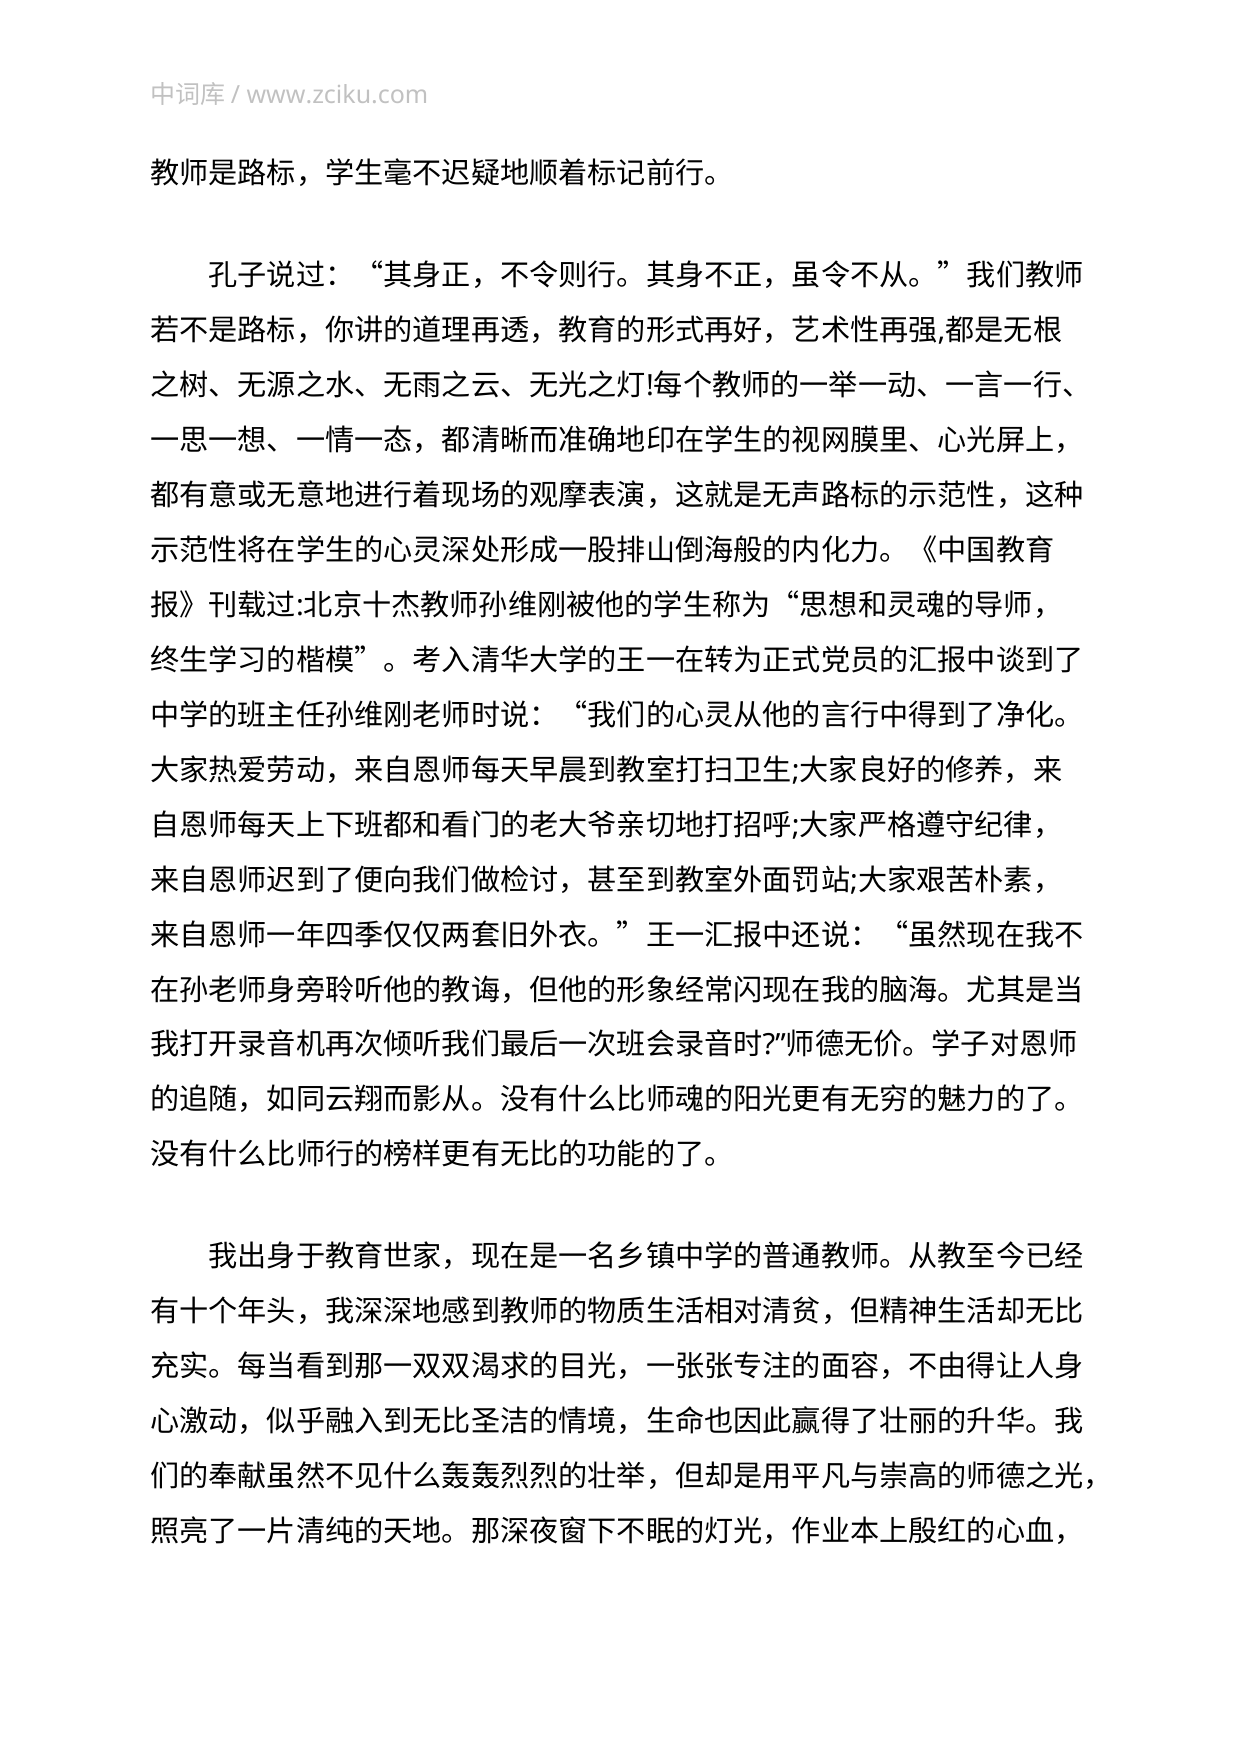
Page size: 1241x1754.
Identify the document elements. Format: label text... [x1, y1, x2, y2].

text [150, 1233, 1090, 1549]
text 孔子说过：“其身正，不令则行。其身不正，虽令不从。”我们教师若不是路标，你讲的道理再透，教育的形式再好，艺术性再强,都是无根之树、无源之水、无雨之云、无光之灯!每个教师的一举一动、一言一行、一思一想、一情一态，都清晰而准确地印在学生的视网膜里、心光屏上，都有意或无意地进行着现场的观摩表演，这就是无声路标的示范性，这种示范性将在学生的心灵深处形成一股排山倒海般的内化力。《中国教育报》刊载过:北京十杰教师孙维刚被他的学生称为“思想和灵魂的导师，终生学习的楷模”。考入清华大学的王一在转为正式党员的汇报中谈到了中学的班主任孙维刚老师时说：“我们的心灵从他的言行中得到了净化。大家热爱劳动，来自恩师每天早晨到教室打扫卫生;大家良好的修养，来自恩师每天上下班都和看门的老大爷亲切地打招呼;大家严格遵守纪律，来自恩师迟到了便向我们做检讨，甚至到教室外面罚站;大家艰苦朴素，来自恩师一年四季仅仅两套旧外衣。”王一汇报中还说：“虽然现在我不在孙老师身旁聆听他的教诲，但他的形象经常闪现在我的脑海。尤其是当我打开录音机再次倾听我们最后一次班会录音时?”师德无价。学子对恩师的追随，如同云翔而影从。没有什么比师魂的阳光更有无穷的魅力的了。 没有什么比师行的榜样更有无比的功能的了。 [150, 252, 1090, 1173]
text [150, 150, 1090, 192]
